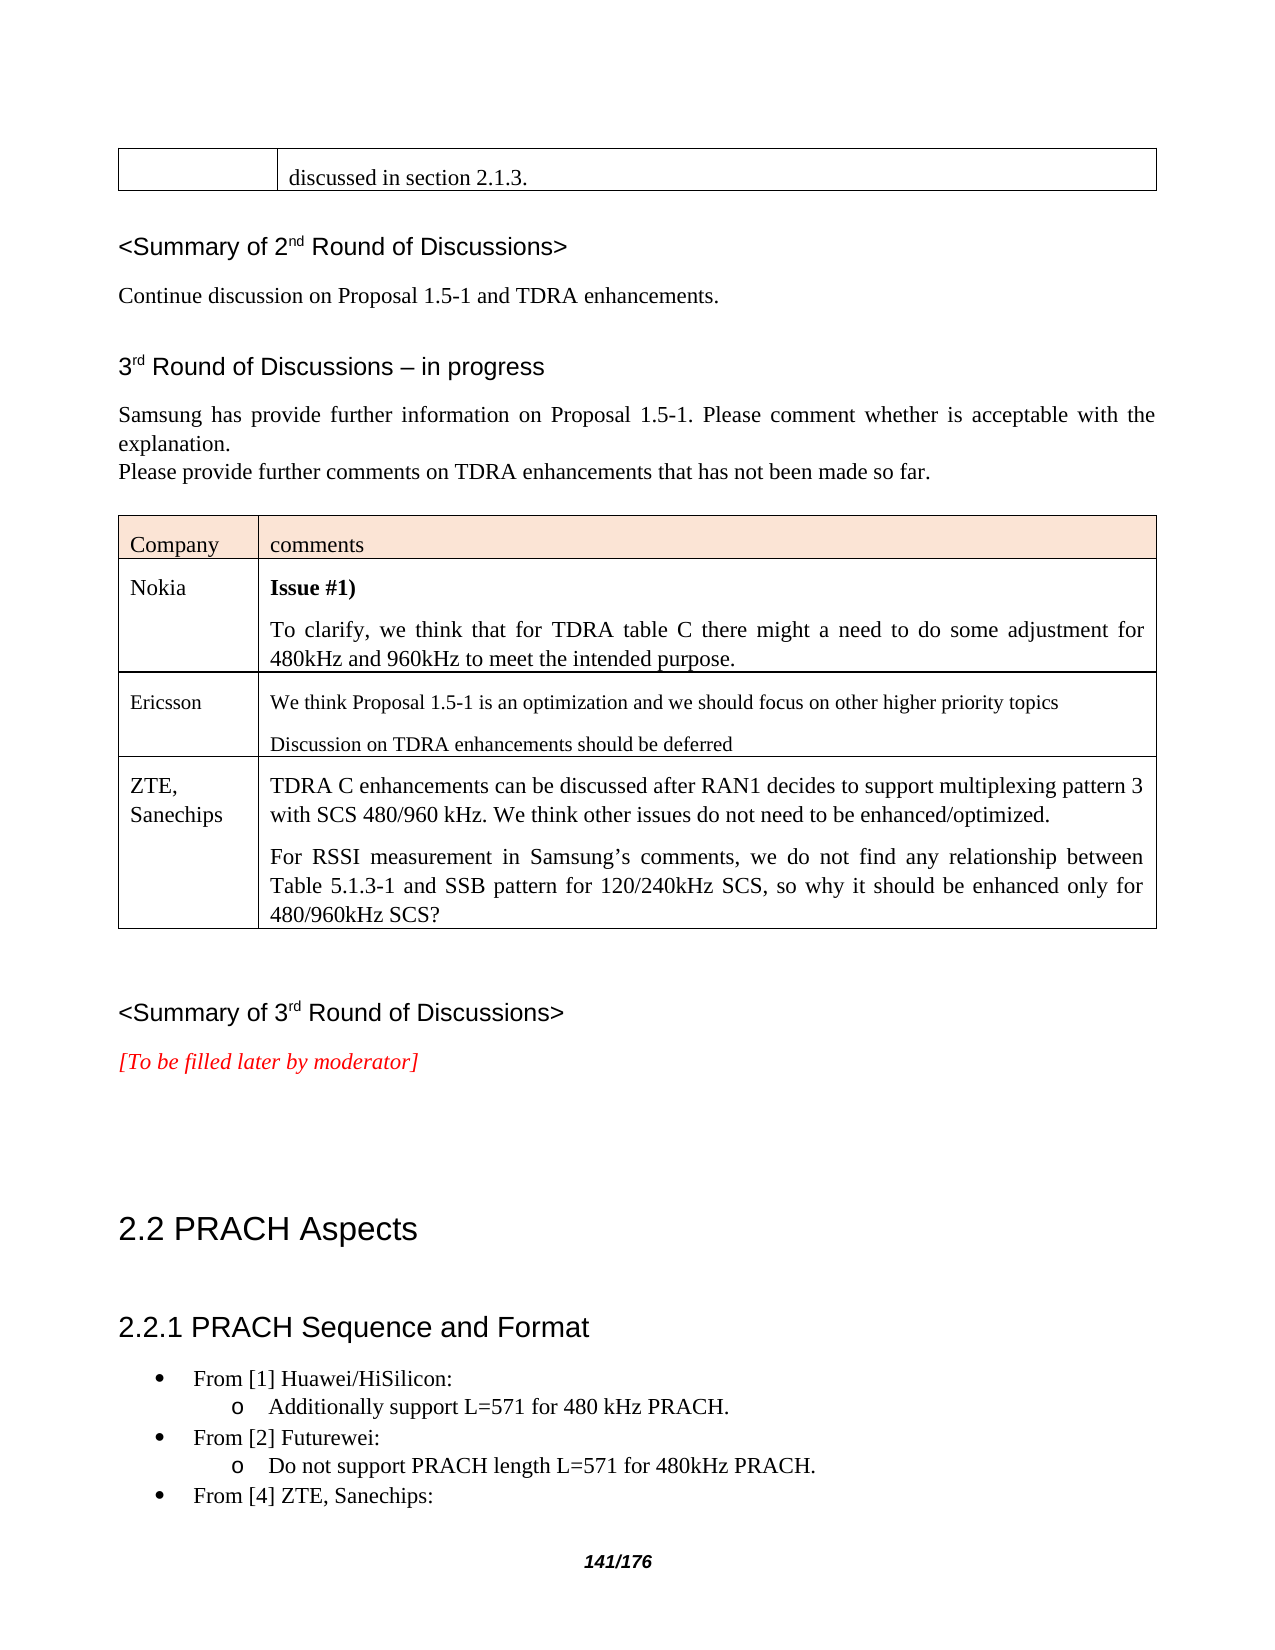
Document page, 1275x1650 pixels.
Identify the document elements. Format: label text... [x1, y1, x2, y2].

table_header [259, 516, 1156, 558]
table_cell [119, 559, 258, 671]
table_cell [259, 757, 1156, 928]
list From [2] Futurewei: [156, 1424, 1157, 1450]
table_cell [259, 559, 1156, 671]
text [To be filled later by moderator] [118, 1048, 1157, 1074]
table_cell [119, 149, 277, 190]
list From [1] Huawei/HiSilicon: [156, 1365, 1157, 1391]
subtitle 3rd Round of Discussions – in progress [118, 352, 1157, 380]
text Continue discussion on Proposal 1.5-1 and TDRA enhancements. [118, 282, 1157, 308]
text Please provide further comments on TDRA enhancements that has not been made so far. [118, 458, 1157, 484]
list Additionally support L=571 for 480 kHz PRACH. [231, 1393, 1157, 1421]
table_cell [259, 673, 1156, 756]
subtitle 2.2.1 PRACH Sequence and Format [118, 1310, 1157, 1343]
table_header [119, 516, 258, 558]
list Do not support PRACH length L=571 for 480kHz PRACH. [231, 1452, 1157, 1480]
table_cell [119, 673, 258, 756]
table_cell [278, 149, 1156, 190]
subtitle 2.2 PRACH Aspects [118, 1209, 1157, 1247]
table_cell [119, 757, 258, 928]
subtitle <Summary of 2nd Round of Discussions> [118, 232, 1157, 261]
text Samsung has provide further information on Proposal 1.5-1. Please comment whether is acceptable with the explanation. [118, 401, 1157, 456]
subtitle <Summary of 3rd Round of Discussions> [118, 998, 1157, 1027]
list From [4] ZTE, Sanechips: [156, 1482, 1157, 1509]
